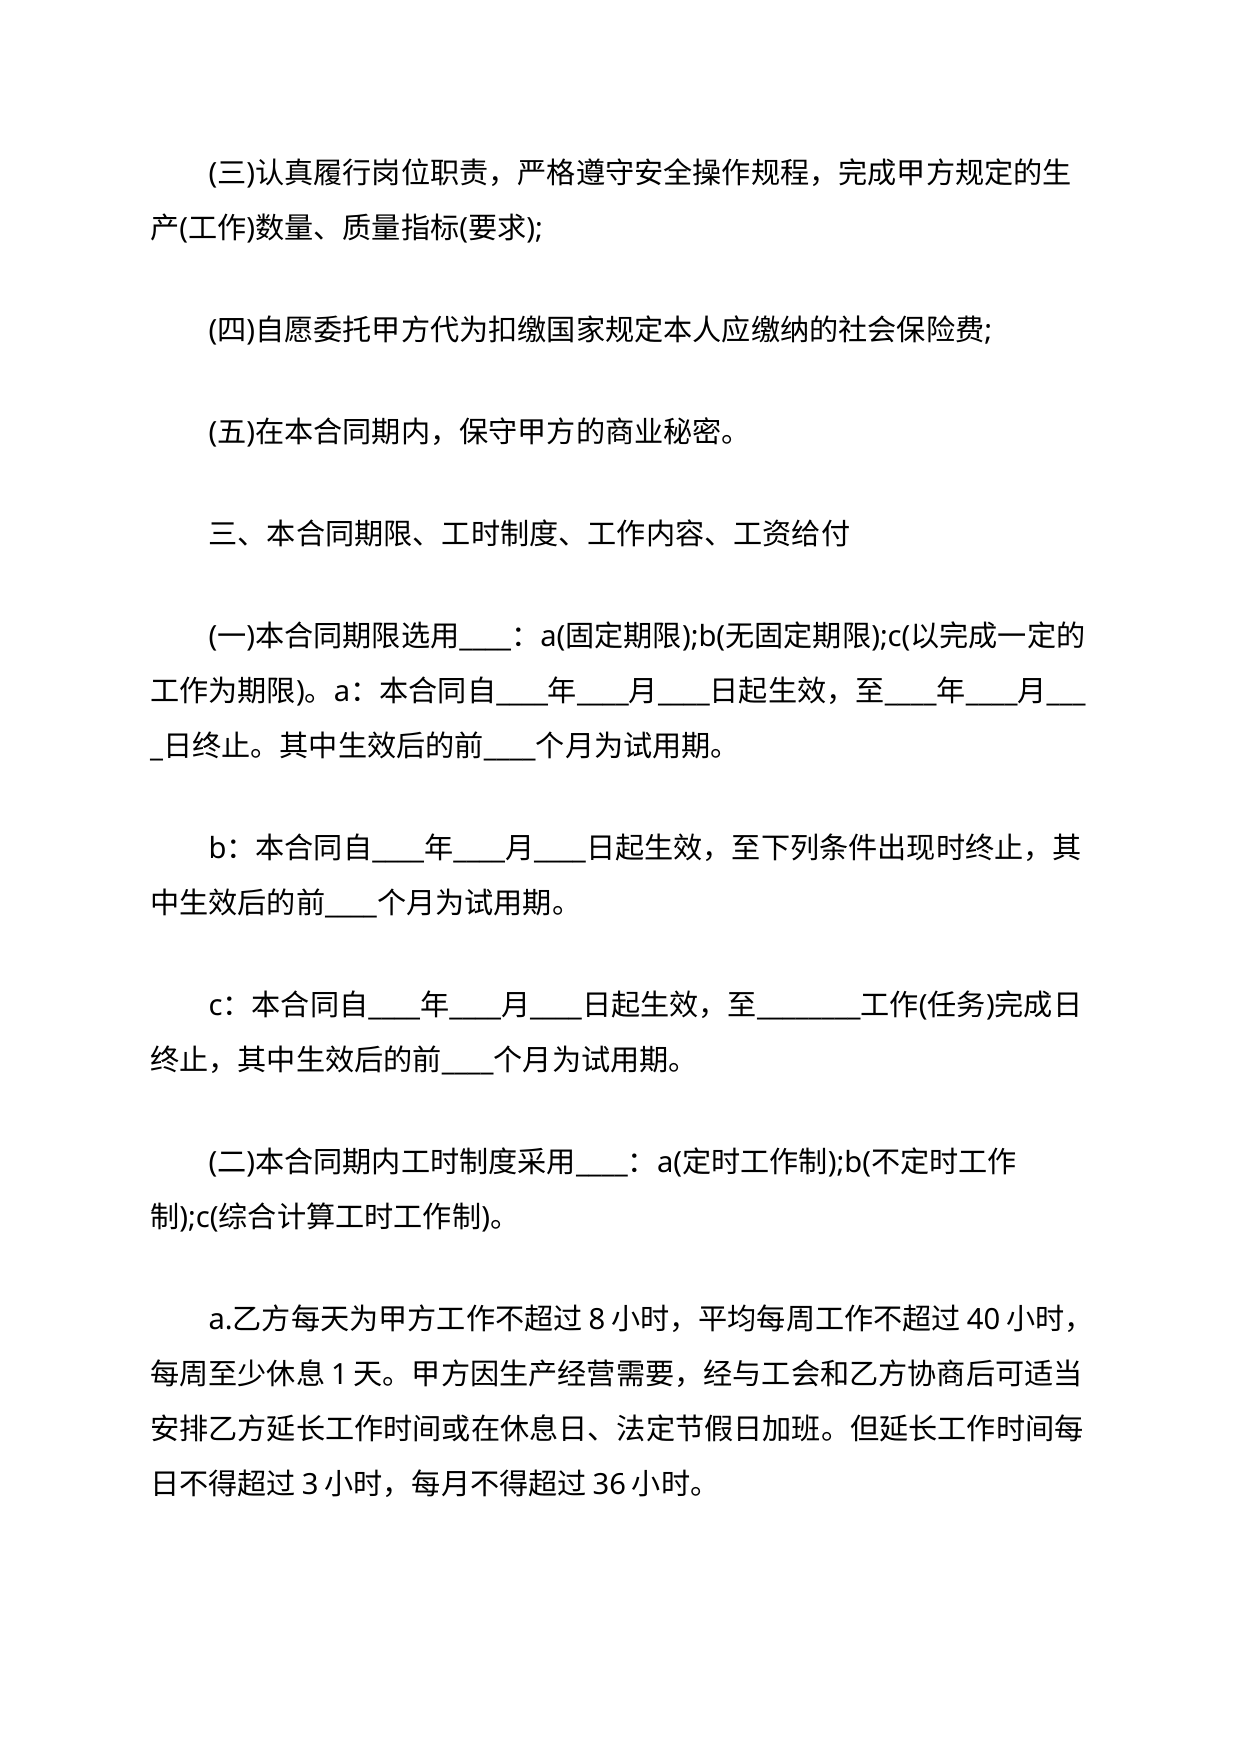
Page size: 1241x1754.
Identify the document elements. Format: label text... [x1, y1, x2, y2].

text (五)在本合同期内，保守甲方的商业秘密。 [150, 409, 1090, 451]
text (四)自愿委托甲方代为扣缴国家规定本人应缴纳的社会保险费; [150, 307, 1090, 349]
text b：本合同自____年____月____日起生效，至下列条件出现时终止，其中生效后的前____个月为试用期。 [150, 825, 1090, 922]
text 三、本合同期限、工时制度、工作内容、工资给付 [150, 511, 1090, 553]
text (一)本合同期限选用____：a(固定期限);b(无固定期限);c(以完成一定的工作为期限)。a：本合同自____年____月____日起生效，至____年____月____日终止。其中生效后的前____个月为试用期。 [150, 613, 1090, 765]
text (三)认真履行岗位职责，严格遵守安全操作规程，完成甲方规定的生产(工作)数量、质量指标(要求); [150, 150, 1090, 247]
text a.乙方每天为甲方工作不超过8小时，平均每周工作不超过40小时，每周至少休息1天。甲方因生产经营需要，经与工会和乙方协商后可适当安排乙方延长工作时间或在休息日、法定节假日加班。但延长工作时间每日不得超过3小时，每月不得超过36小时。 [150, 1296, 1090, 1503]
text c：本合同自____年____月____日起生效，至________工作(任务)完成日终止，其中生效后的前____个月为试用期。 [150, 982, 1090, 1079]
text (二)本合同期内工时制度采用____：a(定时工作制);b(不定时工作制);c(综合计算工时工作制)。 [150, 1139, 1090, 1236]
